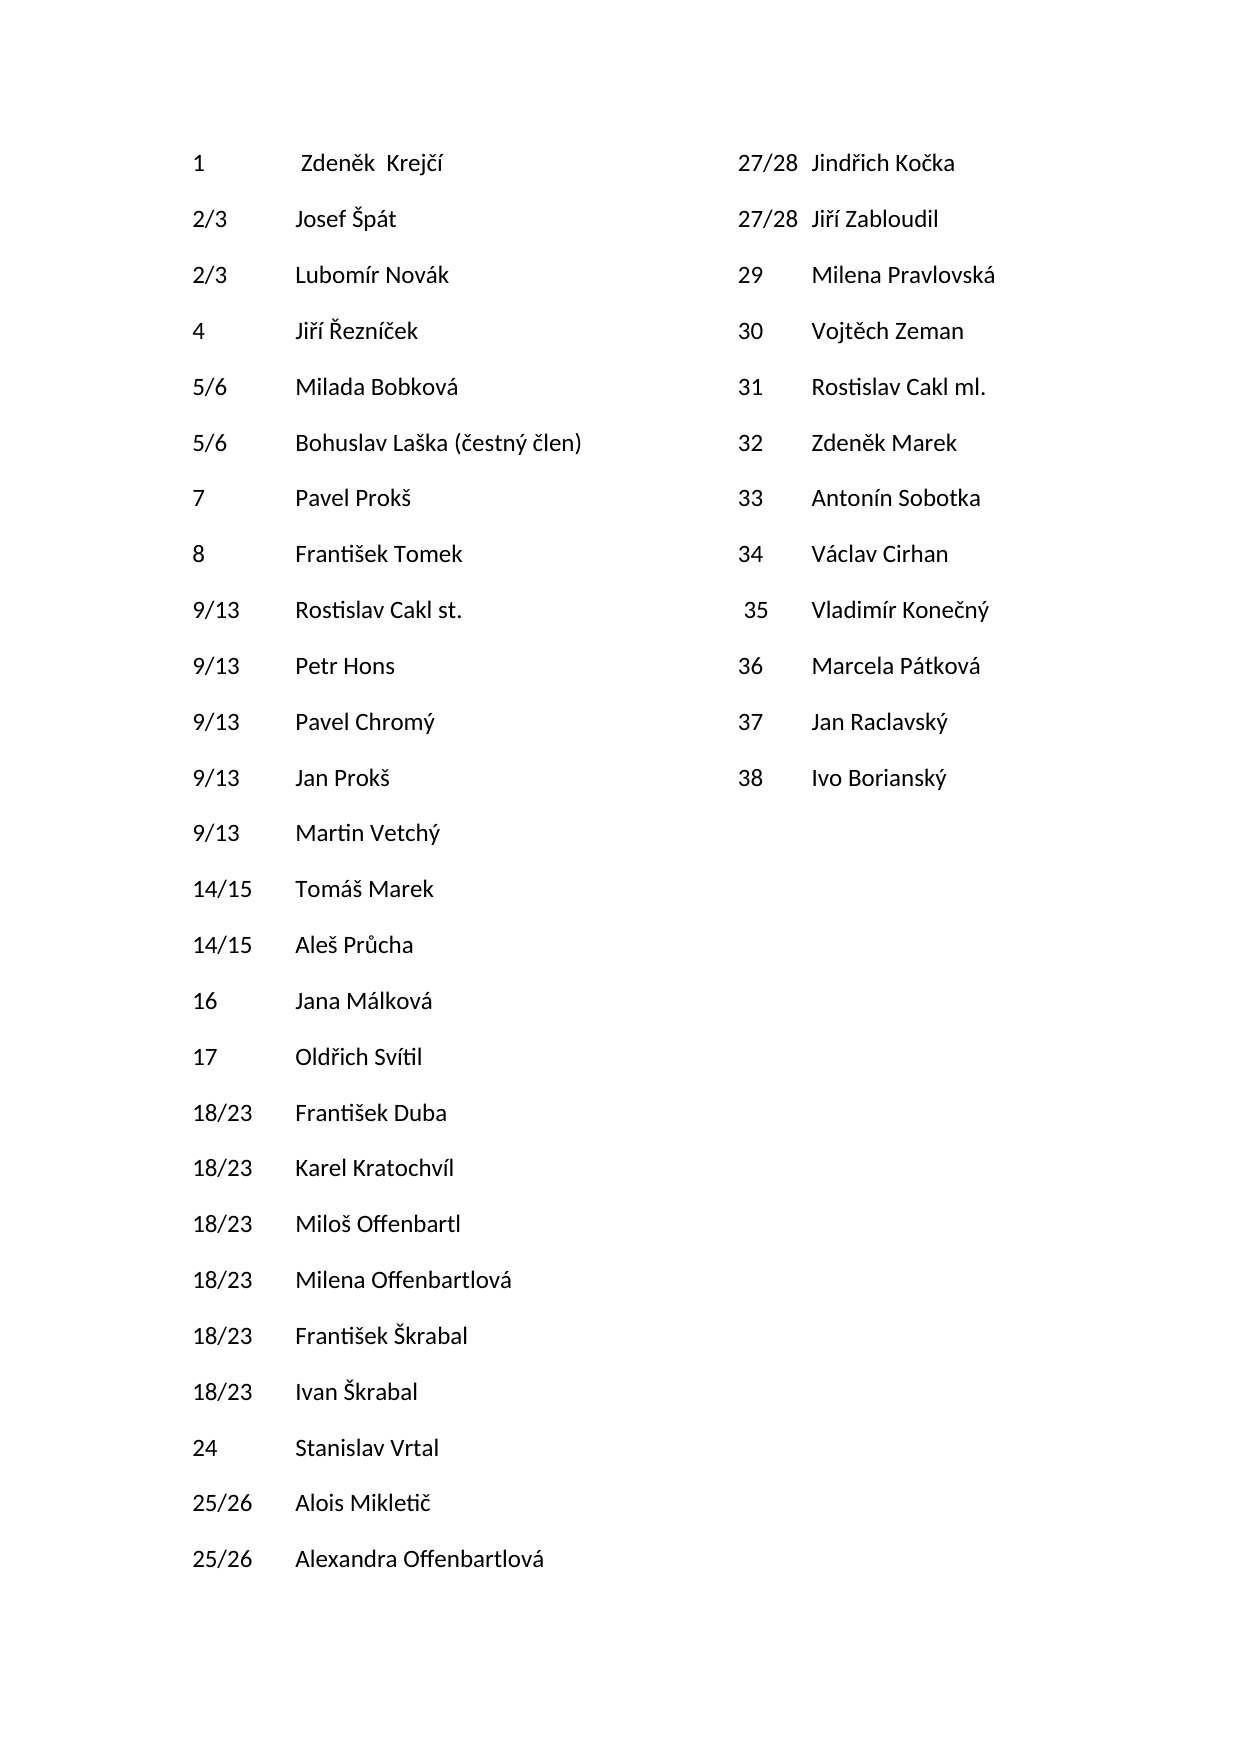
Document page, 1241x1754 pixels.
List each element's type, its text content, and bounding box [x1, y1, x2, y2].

text 9/13 Rostislav Cakl st. 35 Vladimír Konečný [192, 594, 1093, 625]
text 2/3 Lubomír Novák 29 Milena Pravlovská [192, 259, 1093, 290]
text 16 Jana Málková [192, 985, 1093, 1016]
text 9/13 Martin Vetchý [192, 818, 1093, 848]
text 24 Stanislav Vrtal [192, 1432, 1093, 1462]
text 8 František Tomek 34 Václav Cirhan [192, 538, 1093, 569]
text 18/23 Milena Offenbartlová [192, 1264, 1093, 1295]
text 18/23 Ivan Škrabal [192, 1376, 1093, 1406]
text 18/23 František Duba [192, 1097, 1093, 1127]
text 7 Pavel Prokš 33 Antonín Sobotka [192, 483, 1093, 513]
text 9/13 Pavel Chromý 37 Jan Raclavský [192, 706, 1093, 736]
text 9/13 Petr Hons 36 Marcela Pátková [192, 650, 1093, 681]
text 18/23 František Škrabal [192, 1320, 1093, 1351]
text 25/26 Alexandra Offenbartlová [192, 1543, 1093, 1574]
text 14/15 Aleš Průcha [192, 929, 1093, 960]
text 9/13 Jan Prokš 38 Ivo Borianský [192, 762, 1093, 792]
text 5/6 Milada Bobková 31 Rostislav Cakl ml. [192, 371, 1093, 401]
text 25/26 Alois Mikletič [192, 1488, 1093, 1518]
text 2/3 Josef Špát 27/28 Jiří Zabloudil [192, 203, 1093, 234]
text 17 Oldřich Svítil [192, 1041, 1093, 1071]
text 18/23 Karel Kratochvíl [192, 1153, 1093, 1183]
text 4 Jiří Řezníček 30 Vojtěch Zeman [192, 315, 1093, 346]
text 18/23 Miloš Offenbartl [192, 1208, 1093, 1239]
text 5/6 Bohuslav Laška (čestný člen) 32 Zdeněk Marek [192, 427, 1093, 457]
text 1 Zdeněk Krejčí 27/28 Jindřich Kočka [192, 148, 1093, 178]
text 14/15 Tomáš Marek [192, 873, 1093, 904]
